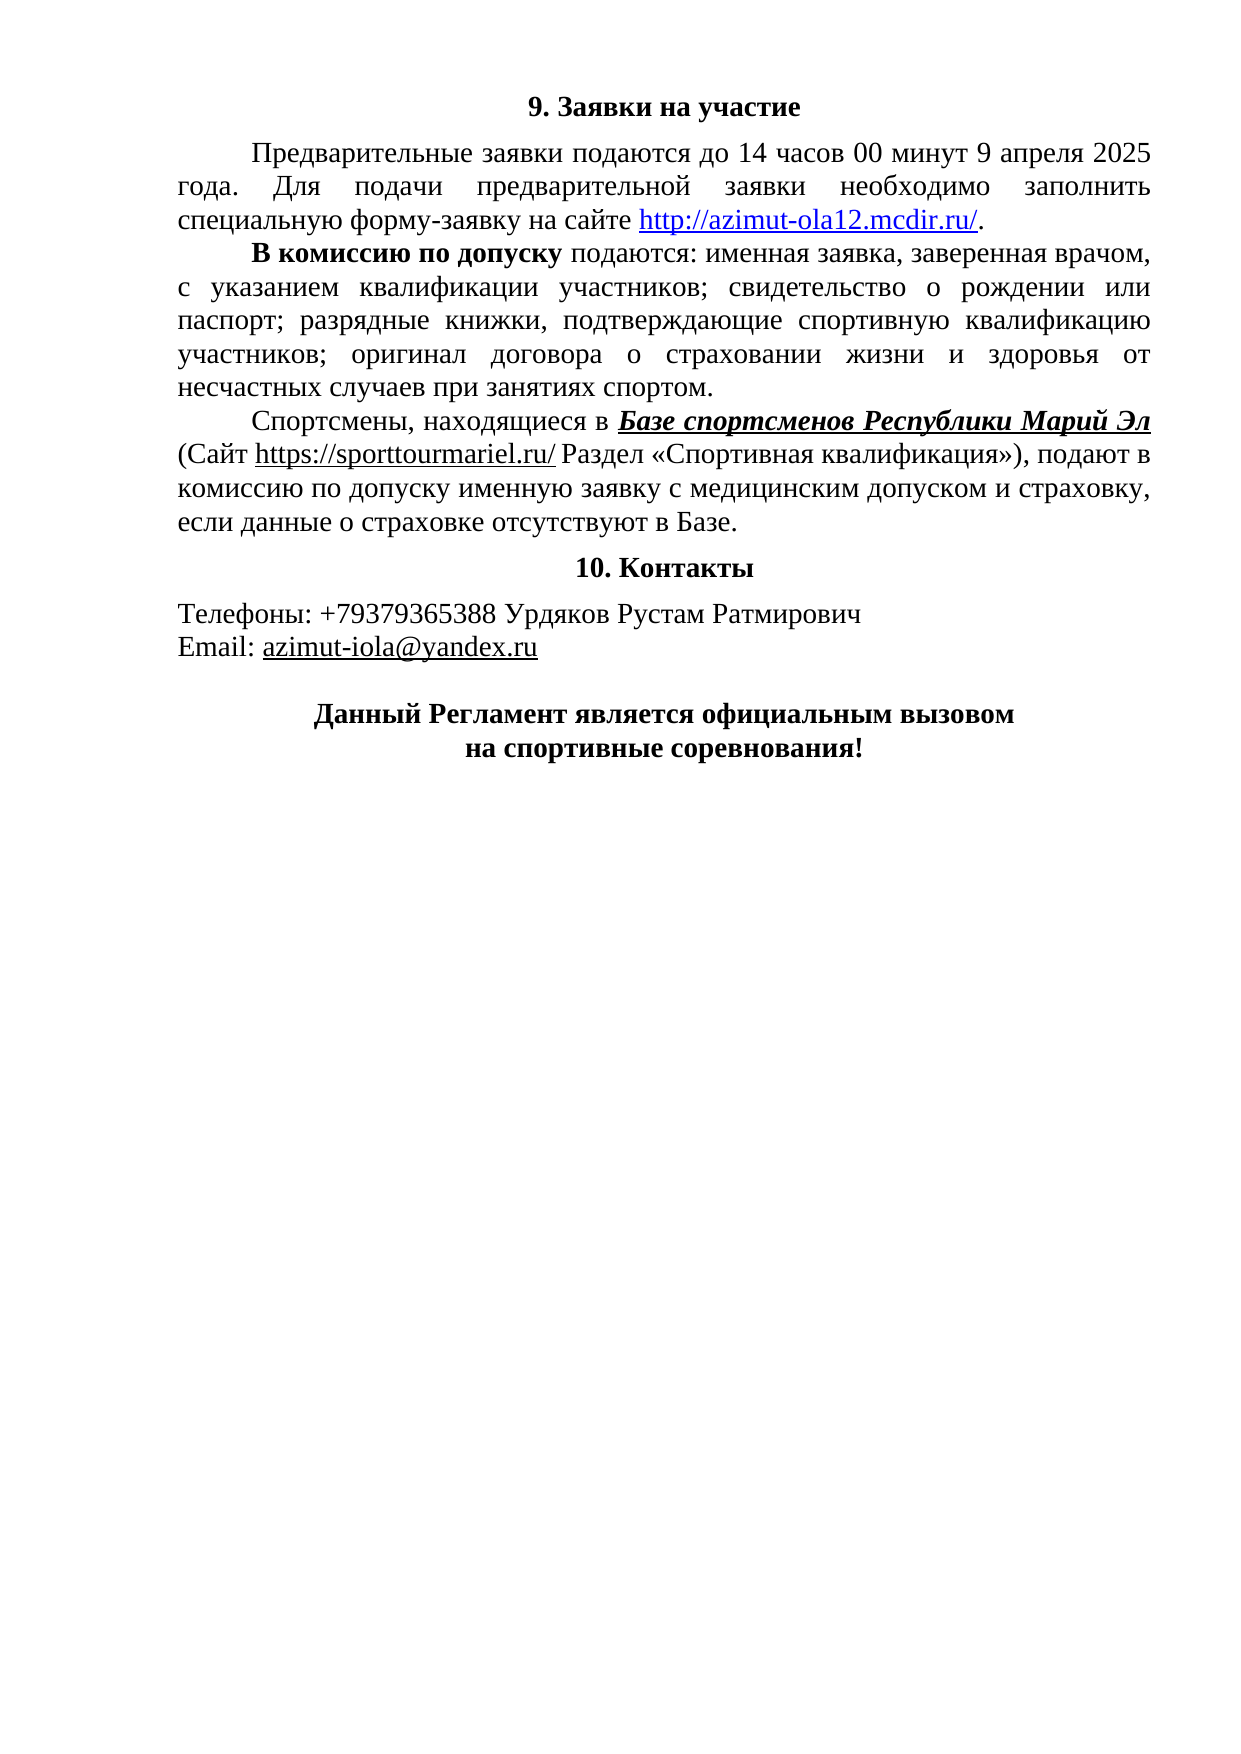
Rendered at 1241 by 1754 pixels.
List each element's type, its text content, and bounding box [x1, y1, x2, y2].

list Заявки на участие [177, 89, 1152, 122]
text В комиссию по допуску подаются: именная заявка, заверенная врачом, с указанием квалификации участников; свидетельство о рождении или паспорт; разрядные книжки, подтверждающие спортивную квалификацию участников; оригинал договора о страховании жизни и здоровья от несчастных случаев при занятиях спортом. [177, 235, 1152, 403]
text Данный Регламент является официальным вызовом [177, 696, 1152, 730]
text Email: azimut-iola@yandex.ru [177, 629, 1152, 663]
text Телефоны: +79379365388 Урдяков Рустам Ратмирович [177, 596, 1152, 629]
list Контакты [177, 550, 1152, 583]
text на спортивные соревнования! [177, 730, 1152, 763]
text Спортсмены, находящиеся в Базе спортсменов Республики Марий Эл (Сайт https://sporttourmariel.ru/ Раздел «Спортивная квалификация»), подают в комиссию по допуску именную заявку с медицинским допуском и страховку, если данные о страховке отсутствуют в Базе. [177, 403, 1152, 537]
text Предварительные заявки подаются до 14 часов 00 минут 9 апреля 2025 года. Для подачи предварительной заявки необходимо заполнить специальную форму-заявку на сайте http://azimut-ola12.mcdir.ru/. [177, 135, 1152, 235]
